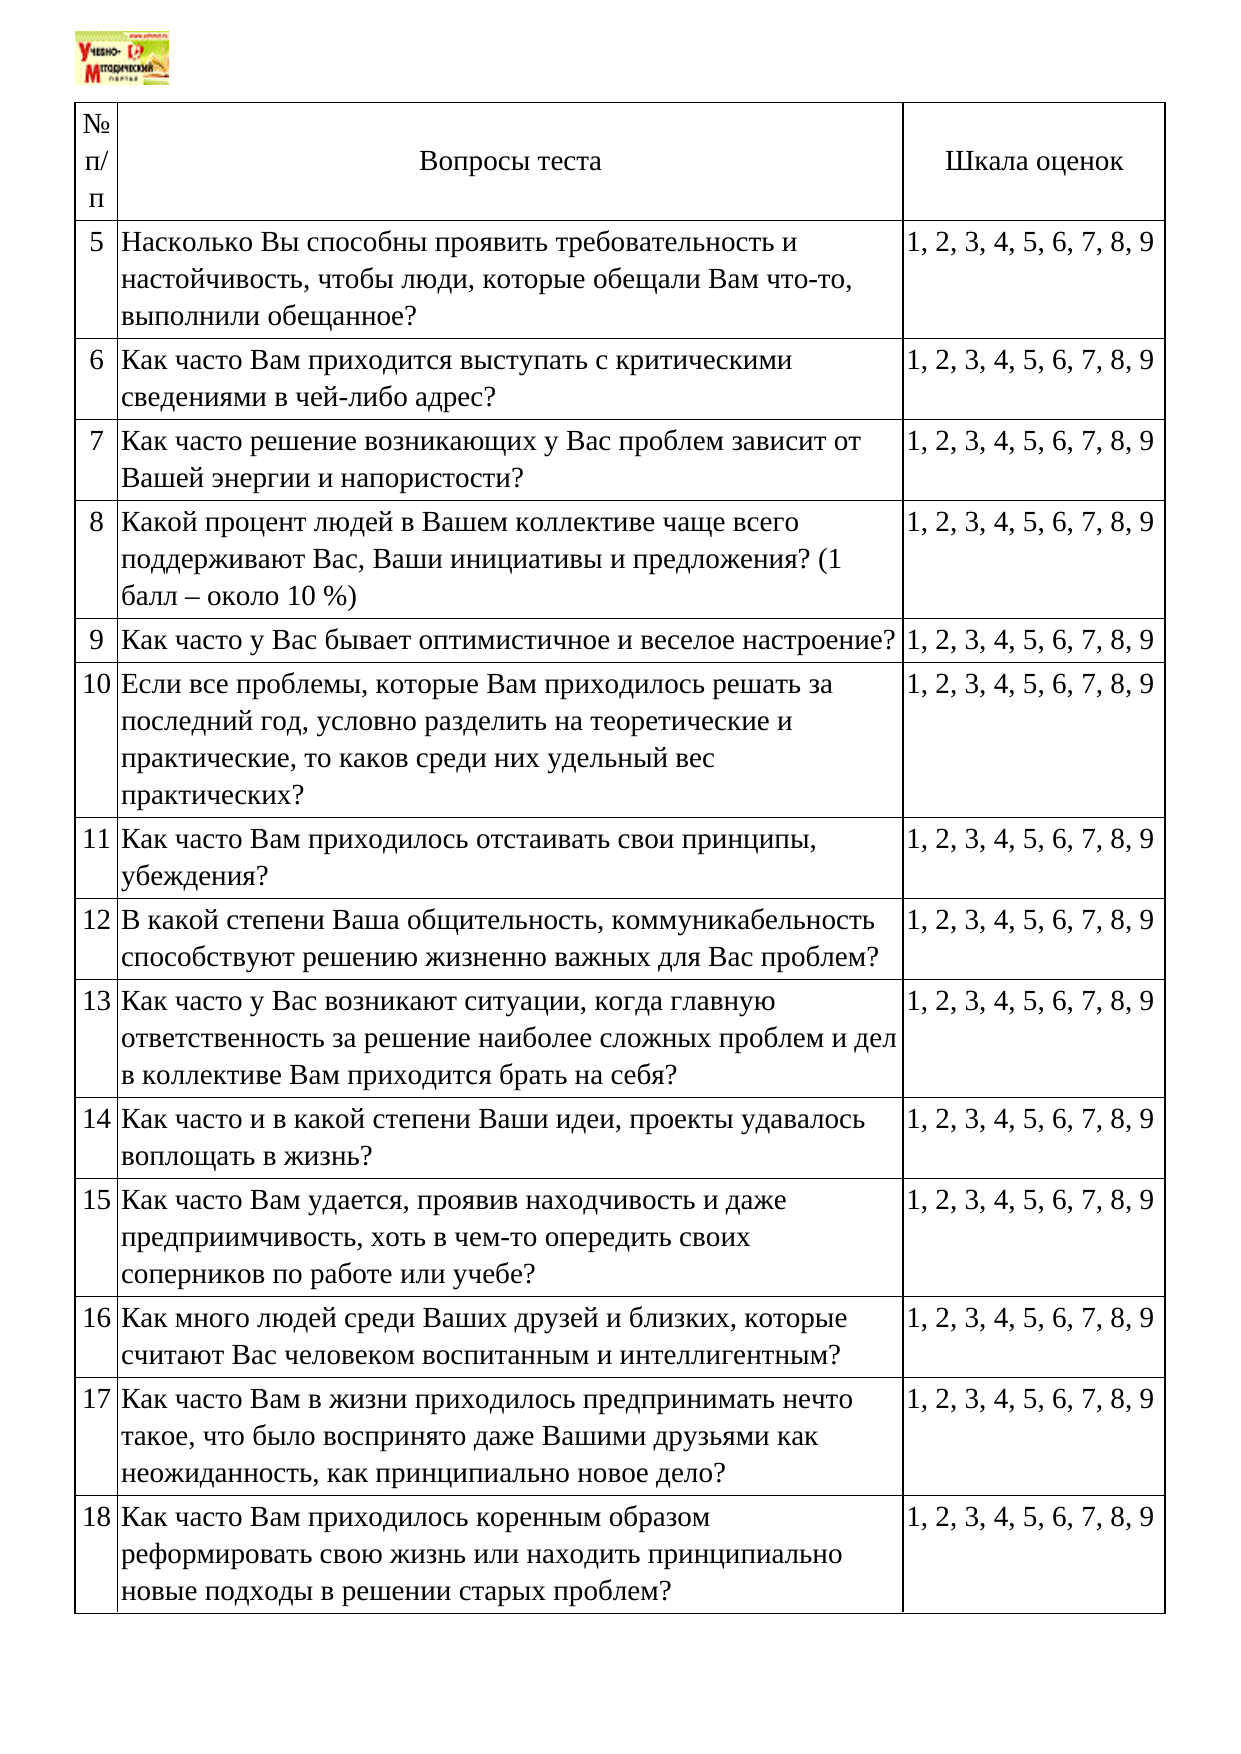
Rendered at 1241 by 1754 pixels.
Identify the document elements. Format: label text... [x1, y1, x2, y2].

table_cell 11 [76, 818, 117, 898]
table_cell 1, 2, 3, 4, 5, 6, 7, 8, 9 [904, 980, 1164, 1097]
table_cell 1, 2, 3, 4, 5, 6, 7, 8, 9 [904, 1098, 1164, 1178]
table_header № п/п [76, 103, 117, 220]
table_cell 1, 2, 3, 4, 5, 6, 7, 8, 9 [904, 899, 1164, 979]
table_cell 1, 2, 3, 4, 5, 6, 7, 8, 9 [904, 1496, 1164, 1612]
table_cell 1, 2, 3, 4, 5, 6, 7, 8, 9 [904, 663, 1164, 817]
picture [75, 31, 169, 85]
table_cell 1, 2, 3, 4, 5, 6, 7, 8, 9 [904, 221, 1164, 338]
table_cell Как часто у Вас бывает оптимистичное и веселое настроение? [118, 619, 902, 662]
table_cell 16 [76, 1297, 117, 1377]
table_cell 1, 2, 3, 4, 5, 6, 7, 8, 9 [904, 339, 1164, 419]
table_cell Как часто Вам приходилось коренным образом реформировать свою жизнь или находить принципиально новые подходы в решении старых проблем? [118, 1496, 902, 1612]
table_cell 18 [76, 1496, 117, 1612]
table_cell 17 [76, 1378, 117, 1494]
table_cell 1, 2, 3, 4, 5, 6, 7, 8, 9 [904, 501, 1164, 618]
table_cell Если все проблемы, которые Вам приходилось решать за последний год, условно разделить на теоретические и практические, то каков среди них удельный вес практических? [118, 663, 902, 817]
table_header Вопросы теста [118, 103, 902, 220]
table_header Шкала оценок [904, 103, 1164, 220]
table_cell 12 [76, 899, 117, 979]
table_cell Как часто Вам приходится выступать с критическими сведениями в чей-либо адрес? [118, 339, 902, 419]
table_cell 1, 2, 3, 4, 5, 6, 7, 8, 9 [904, 1378, 1164, 1494]
table_cell 10 [76, 663, 117, 817]
table_cell Как часто и в какой степени Ваши идеи, проекты удавалось воплощать в жизнь? [118, 1098, 902, 1178]
table_cell Как часто Вам приходилось отстаивать свои принципы, убеждения? [118, 818, 902, 898]
table_cell Насколько Вы способны проявить требовательность и настойчивость, чтобы люди, которые обещали Вам что-то, выполнили обещанное? [118, 221, 902, 338]
table_cell 13 [76, 980, 117, 1097]
table_cell Как часто Вам в жизни приходилось предпринимать нечто такое, что было воспринято даже Вашими друзьями как неожиданность, как принципиально новое дело? [118, 1378, 902, 1494]
table_cell 6 [76, 339, 117, 419]
table_cell 9 [76, 619, 117, 662]
table_cell 1, 2, 3, 4, 5, 6, 7, 8, 9 [904, 619, 1164, 662]
table_cell 1, 2, 3, 4, 5, 6, 7, 8, 9 [904, 818, 1164, 898]
table_cell Как много людей среди Ваших друзей и близких, которые считают Вас человеком воспитанным и интеллигентным? [118, 1297, 902, 1377]
table_cell Как часто Вам удается, проявив находчивость и даже предприимчивость, хоть в чем-то опередить своих соперников по работе или учебе? [118, 1179, 902, 1296]
table_cell 15 [76, 1179, 117, 1296]
table_cell Как часто у Вас возникают ситуации, когда главную ответственность за решение наиболее сложных проблем и дел в коллективе Вам приходится брать на себя? [118, 980, 902, 1097]
table_cell 7 [76, 420, 117, 500]
table_cell 1, 2, 3, 4, 5, 6, 7, 8, 9 [904, 420, 1164, 500]
table_cell Как часто решение возникающих у Вас проблем зависит от Вашей энергии и напористости? [118, 420, 902, 500]
table_cell 1, 2, 3, 4, 5, 6, 7, 8, 9 [904, 1179, 1164, 1296]
table_cell 8 [76, 501, 117, 618]
table_cell 5 [76, 221, 117, 338]
table_cell В какой степени Ваша общительность, коммуникабельность способствуют решению жизненно важных для Вас проблем? [118, 899, 902, 979]
table_cell Какой процент людей в Вашем коллективе чаще всего поддерживают Вас, Ваши инициативы и предложения? (1 балл – около 10 %) [118, 501, 902, 618]
table_cell 1, 2, 3, 4, 5, 6, 7, 8, 9 [904, 1297, 1164, 1377]
table_cell 14 [76, 1098, 117, 1178]
